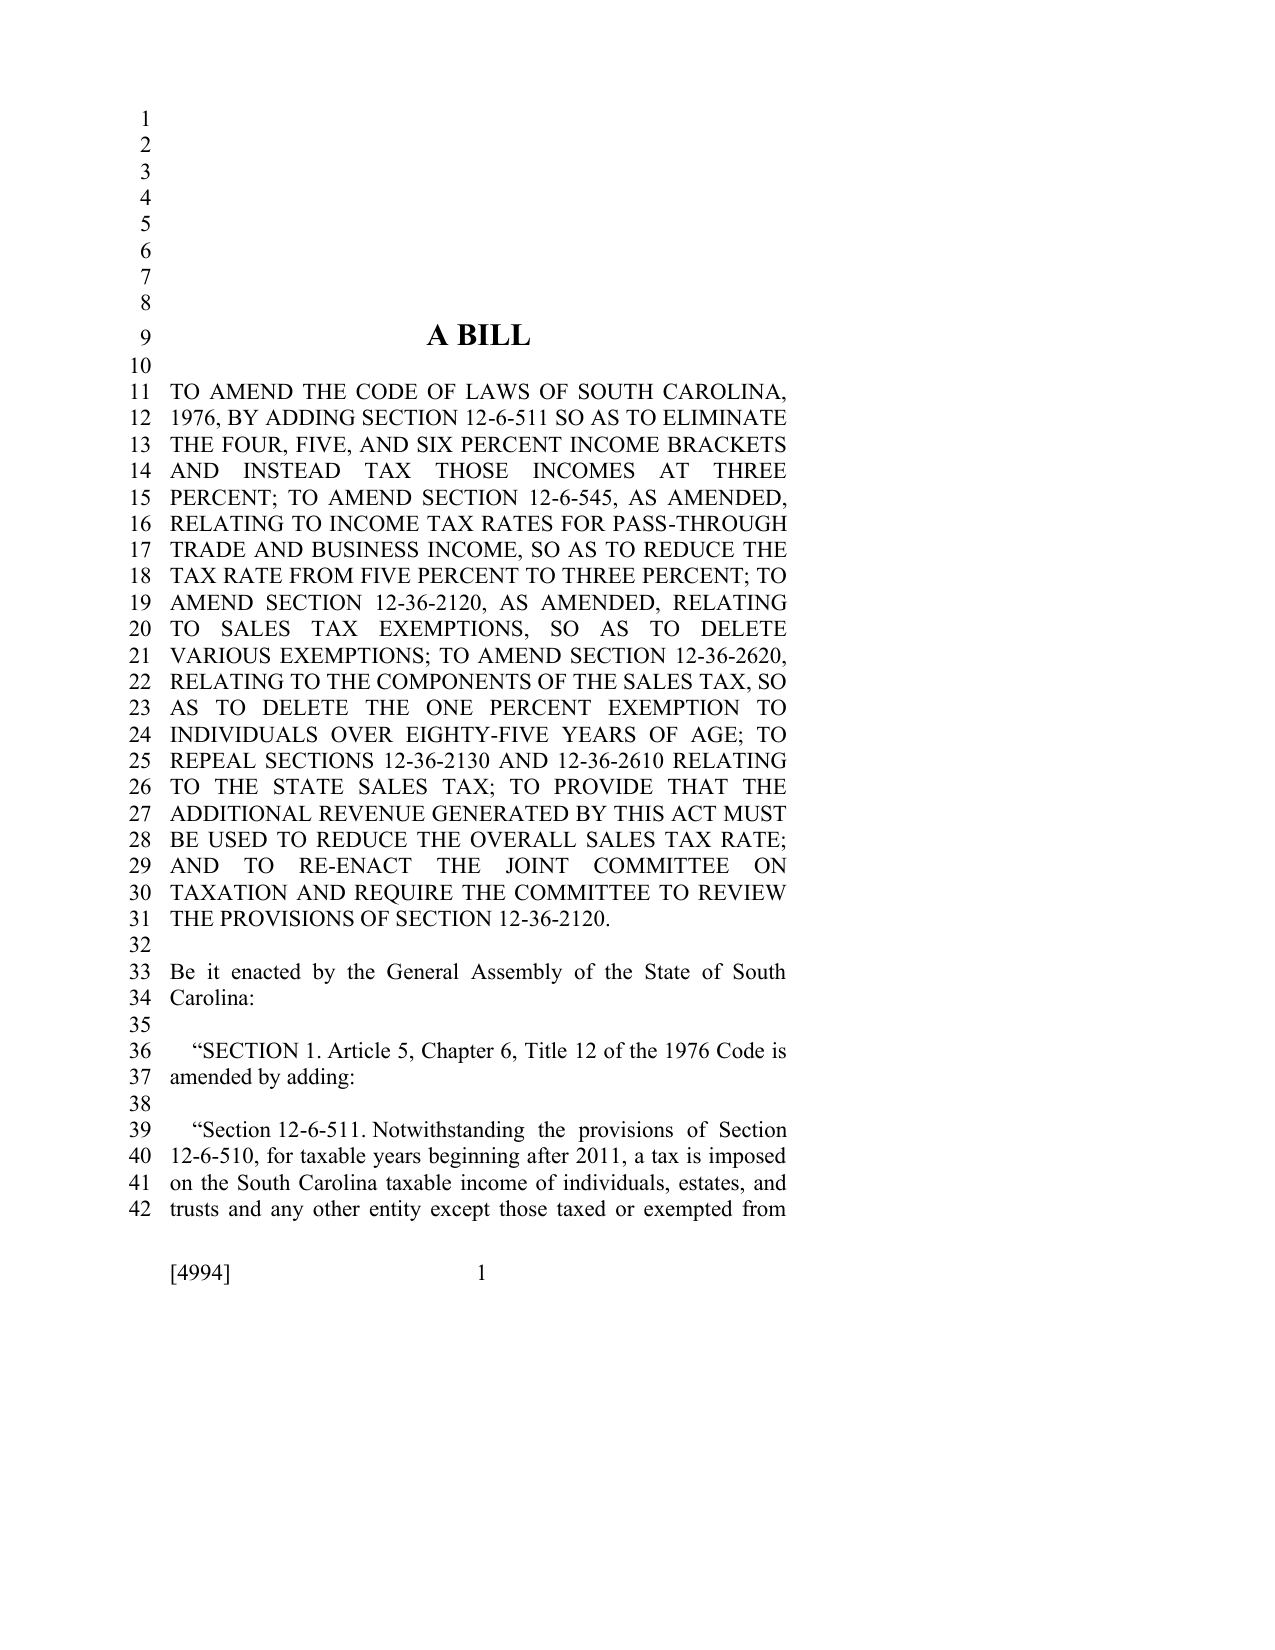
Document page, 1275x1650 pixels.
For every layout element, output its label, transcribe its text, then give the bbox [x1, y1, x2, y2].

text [169, 1116, 787, 1221]
text TO AMEND THE CODE OF LAWS OF SOUTH CAROLINA, 1976, BY ADDING SECTION 12-6-511 SO AS TO ELIMINATE THE FOUR, FIVE, AND SIX PERCENT INCOME BRACKETS AND INSTEAD TAX THOSE INCOMES AT THREE PERCENT; TO AMEND SECTION 12-6-545, AS AMENDED, RELATING TO INCOME TAX RATES FOR PASS-THROUGH TRADE AND BUSINESS INCOME, SO AS TO REDUCE THE TAX RATE FROM FIVE PERCENT TO THREE PERCENT; TO AMEND SECTION 12-36-2120, AS AMENDED, RELATING TO SALES TAX EXEMPTIONS, SO AS TO DELETE VARIOUS EXEMPTIONS; TO AMEND SECTION 12-36-2620, RELATING TO THE COMPONENTS OF THE SALES TAX, SO AS TO DELETE THE ONE PERCENT EXEMPTION TO INDIVIDUALS OVER EIGHTY-FIVE YEARS OF AGE; TO REPEAL SECTIONS 12-36-2130 AND 12-36-2610 RELATING TO THE STATE SALES TAX; TO PROVIDE THAT THE ADDITIONAL REVENUE GENERATED BY THIS ACT MUST BE USED TO REDUCE THE OVERALL SALES TAX RATE; AND TO RE-ENACT THE JOINT COMMITTEE ON TAXATION AND REQUIRE THE COMMITTEE TO REVIEW THE PROVISIONS OF SECTION 12-36-2120. [169, 378, 787, 932]
text “SECTION 1. Article 5, Chapter 6, Title 12 of the 1976 Code is amended by adding: [169, 1037, 787, 1090]
text Be it enacted by the General Assembly of the State of South Carolina: [169, 958, 787, 1011]
text A BILL [169, 316, 787, 352]
